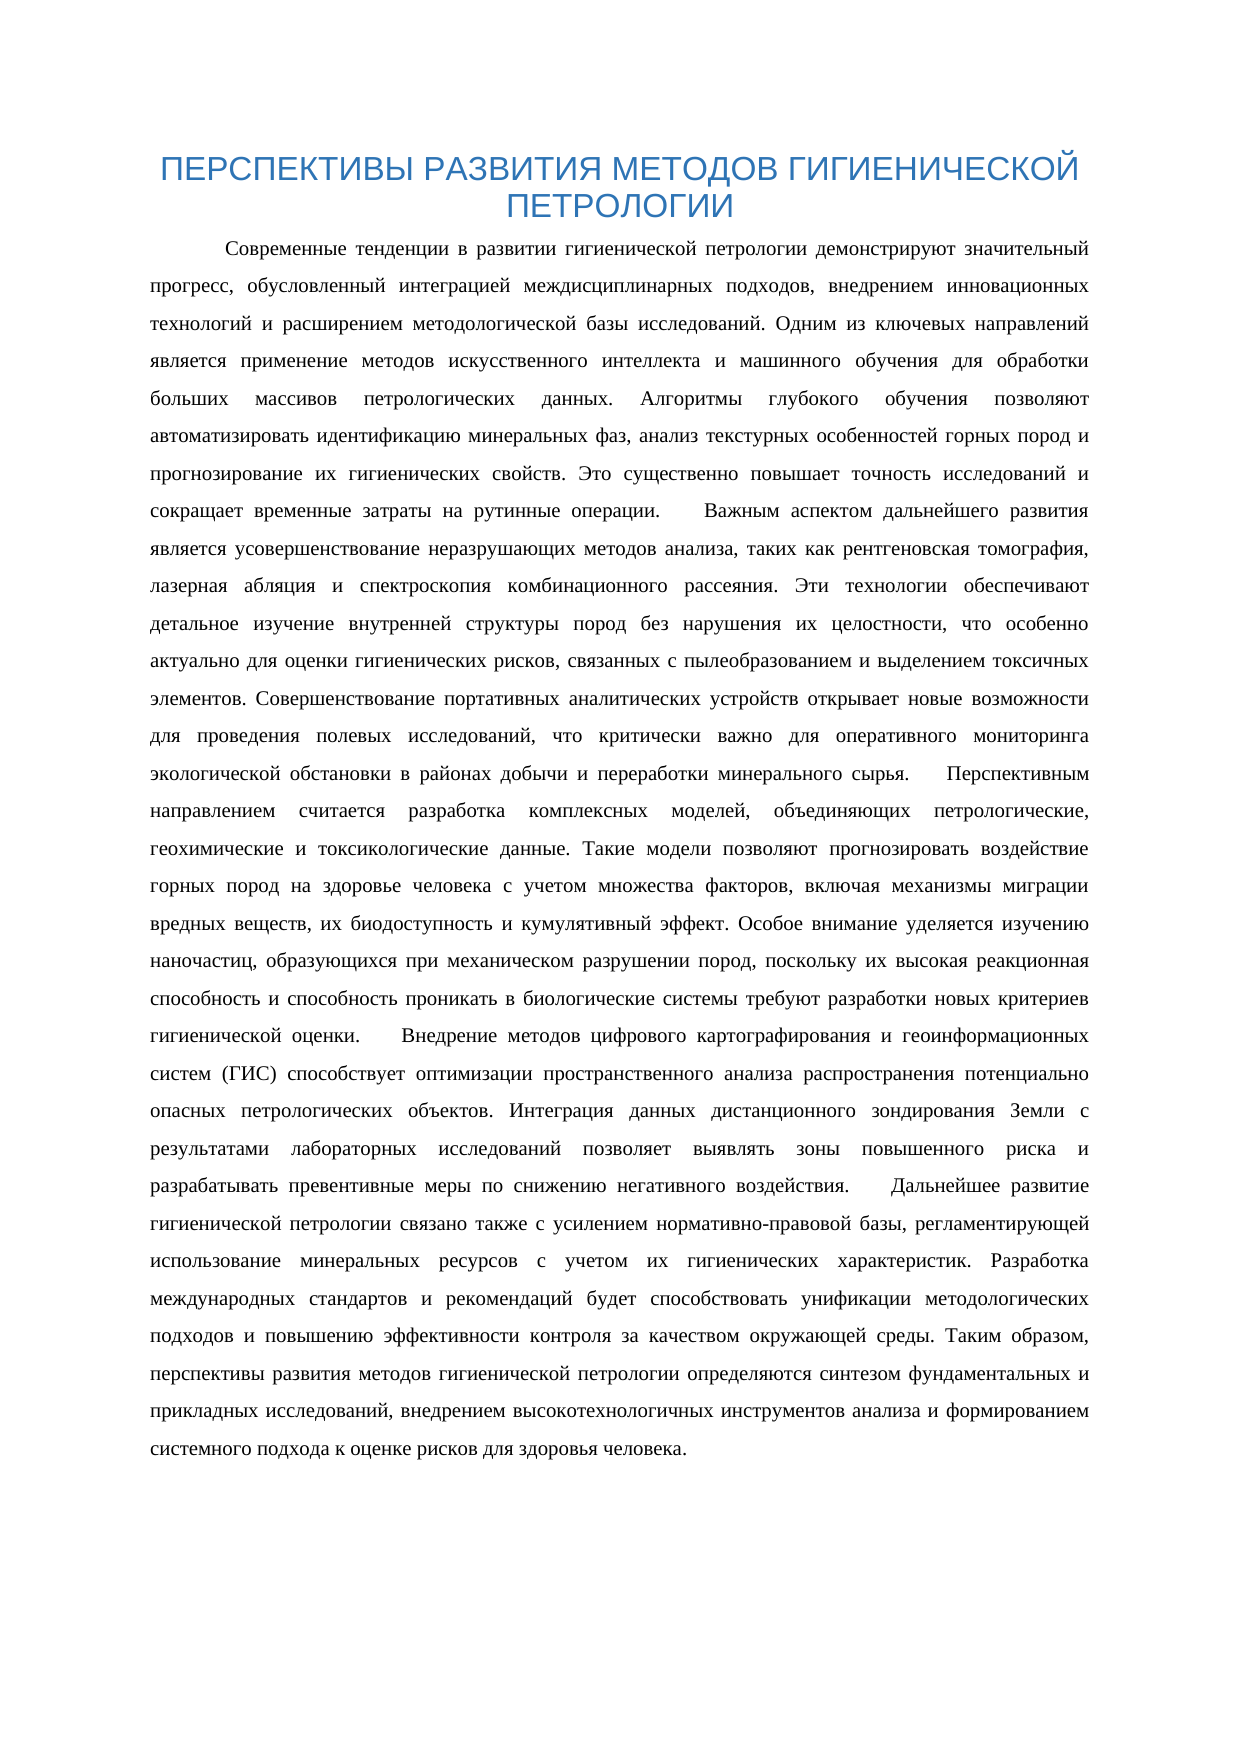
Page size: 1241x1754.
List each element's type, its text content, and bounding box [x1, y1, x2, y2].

subtitle ПЕРСПЕКТИВЫ РАЗВИТИЯ МЕТОДОВ ГИГИЕНИЧЕСКОЙ ПЕТРОЛОГИИ [150, 150, 1090, 225]
text Современные тенденции в развитии гигиенической петрологии демонстрируют значительный прогресс, обусловленный интеграцией междисциплинарных подходов, внедрением инновационных технологий и расширением методологической базы исследований. Одним из ключевых направлений является применение методов искусственного интеллекта и машинного обучения для обработки больших массивов петрологических данных. Алгоритмы глубокого обучения позволяют автоматизировать идентификацию минеральных фаз, анализ текстурных особенностей горных пород и прогнозирование их гигиенических свойств. Это существенно повышает точность исследований и сокращает временные затраты на рутинные операции. Важным аспектом дальнейшего развития является усовершенствование неразрушающих методов анализа, таких как рентгеновская томография, лазерная абляция и спектроскопия комбинационного рассеяния. Эти технологии обеспечивают детальное изучение внутренней структуры пород без нарушения их целостности, что особенно актуально для оценки гигиенических рисков, связанных с пылеобразованием и выделением токсичных элементов. Совершенствование портативных аналитических устройств открывает новые возможности для проведения полевых исследований, что критически важно для оперативного мониторинга экологической обстановки в районах добычи и переработки минерального сырья. Перспективным направлением считается разработка комплексных моделей, объединяющих петрологические, геохимические и токсикологические данные. Такие модели позволяют прогнозировать воздействие горных пород на здоровье человека с учетом множества факторов, включая механизмы миграции вредных веществ, их биодоступность и кумулятивный эффект. Особое внимание уделяется изучению наночастиц, образующихся при механическом разрушении пород, поскольку их высокая реакционная способность и способность проникать в биологические системы требуют разработки новых критериев гигиенической оценки. Внедрение методов цифрового картографирования и геоинформационных систем (ГИС) способствует оптимизации пространственного анализа распространения потенциально опасных петрологических объектов. Интеграция данных дистанционного зондирования Земли с результатами лабораторных исследований позволяет выявлять зоны повышенного риска и разрабатывать превентивные меры по снижению негативного воздействия. Дальнейшее развитие гигиенической петрологии связано также с усилением нормативно-правовой базы, регламентирующей использование минеральных ресурсов с учетом их гигиенических характеристик. Разработка международных стандартов и рекомендаций будет способствовать унификации методологических подходов и повышению эффективности контроля за качеством окружающей среды. Таким образом, перспективы развития методов гигиенической петрологии определяются синтезом фундаментальных и прикладных исследований, внедрением высокотехнологичных инструментов анализа и формированием системного подхода к оценке рисков для здоровья человека. [150, 225, 1090, 1462]
